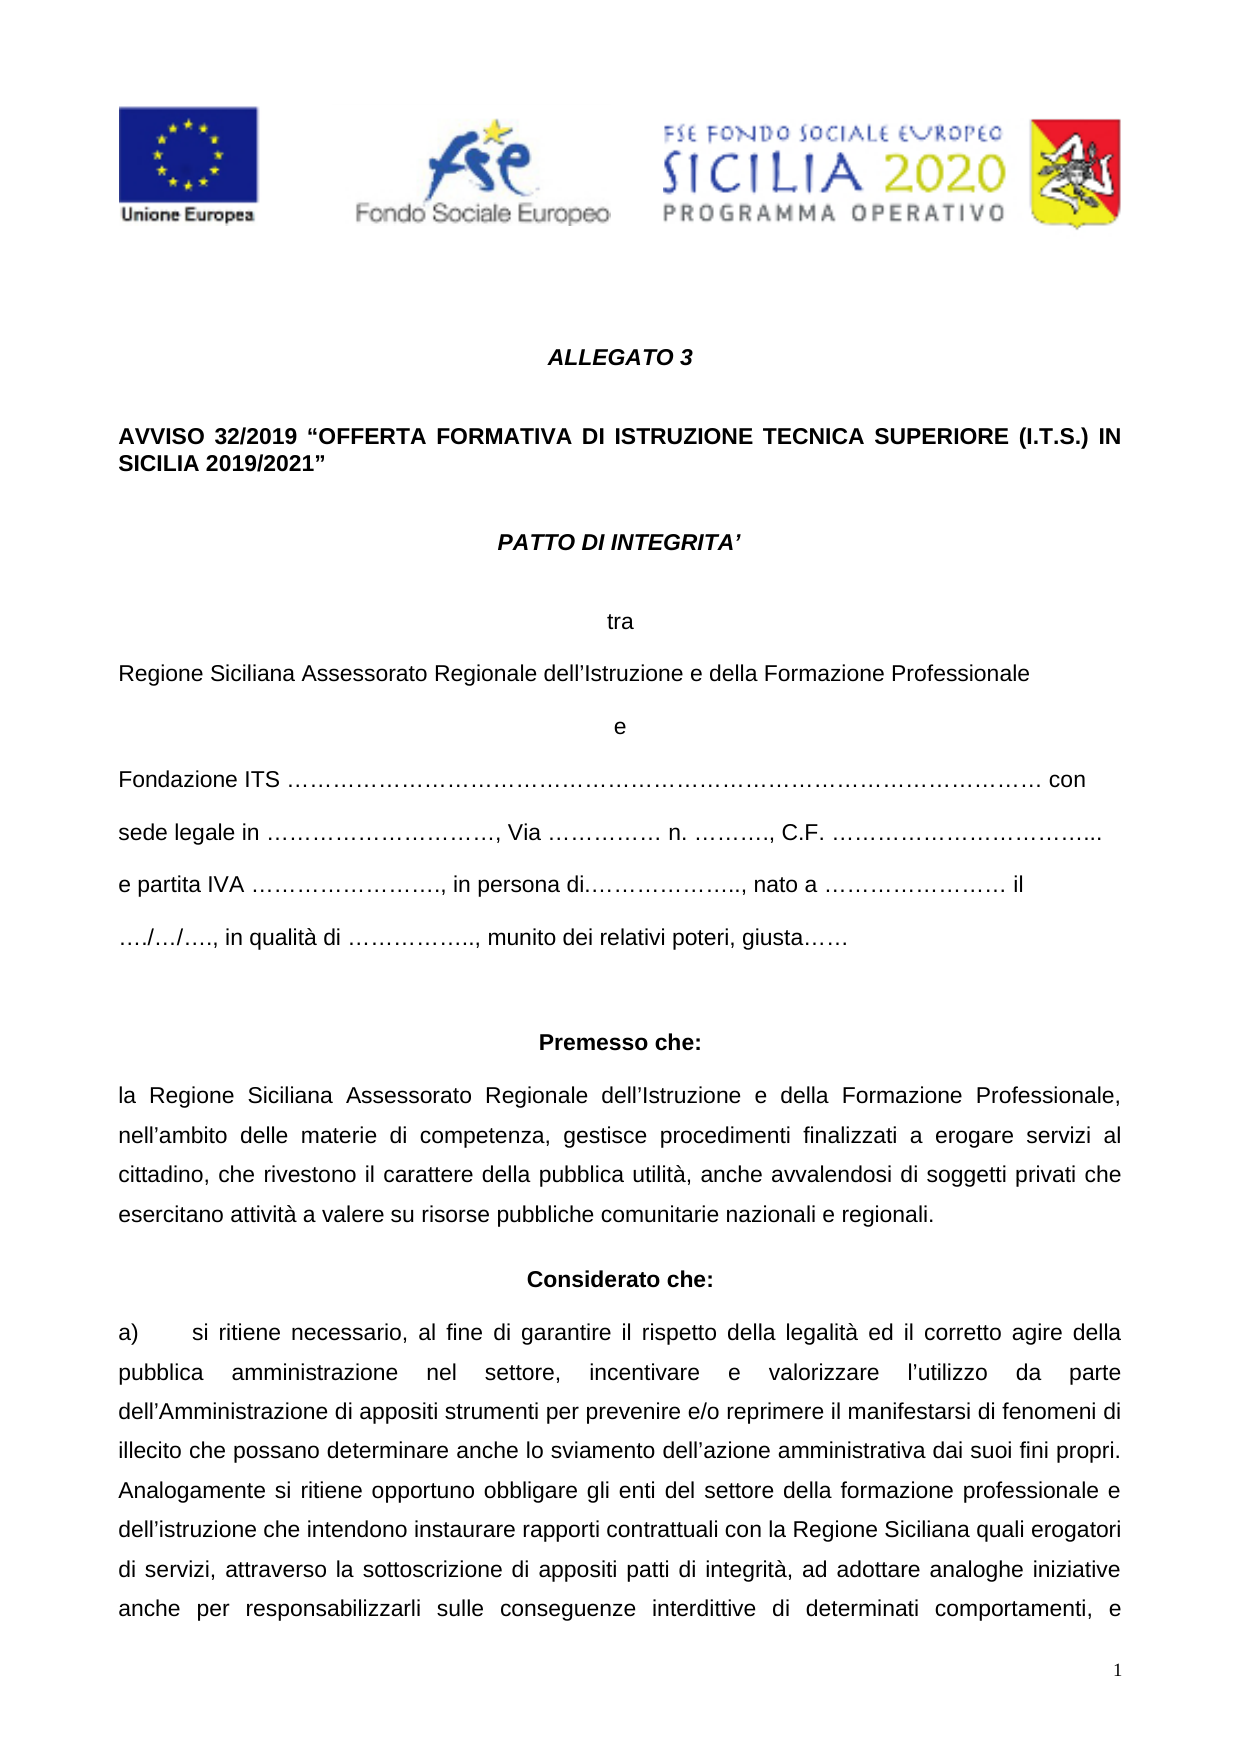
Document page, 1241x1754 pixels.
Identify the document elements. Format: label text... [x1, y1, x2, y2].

text Regione Siciliana Assessorato Regionale dell’Istruzione e della Formazione Professionale [118, 660, 1122, 687]
text ALLEGATO 3 [118, 344, 1122, 371]
text PATTO DI INTEGRITA’ [118, 529, 1122, 555]
text Fondazione ITS ……………………………………………………………………………………… con sede legale in …………………………, Via …………… n. ………., C.F. ……………………………... e partita IVA ……………………., in persona di.……………….., nato a …………………… il …./…/…., in qualità di …………….., munito dei relativi poteri, giusta…… [118, 766, 1122, 950]
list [118, 1319, 1122, 1622]
text Considerato che: [118, 1266, 1122, 1293]
text Premesso che: [118, 1029, 1122, 1056]
text e [118, 713, 1122, 739]
text AVVISO 32/2019 “OFFERTA FORMATIVA DI ISTRUZIONE TECNICA SUPERIORE (I.T.S.) IN SICILIA 2019/2021” [118, 423, 1122, 476]
text la Regione Siciliana Assessorato Regionale dell’Istruzione e della Formazione Professionale, nell’ambito delle materie di competenza, gestisce procedimenti finalizzati a erogare servizi al cittadino, che rivestono il carattere della pubblica utilità, anche avvalendosi di soggetti privati che esercitano attività a valere su risorse pubbliche comunitarie nazionali e regionali. [118, 1082, 1122, 1227]
text tra [118, 608, 1122, 634]
